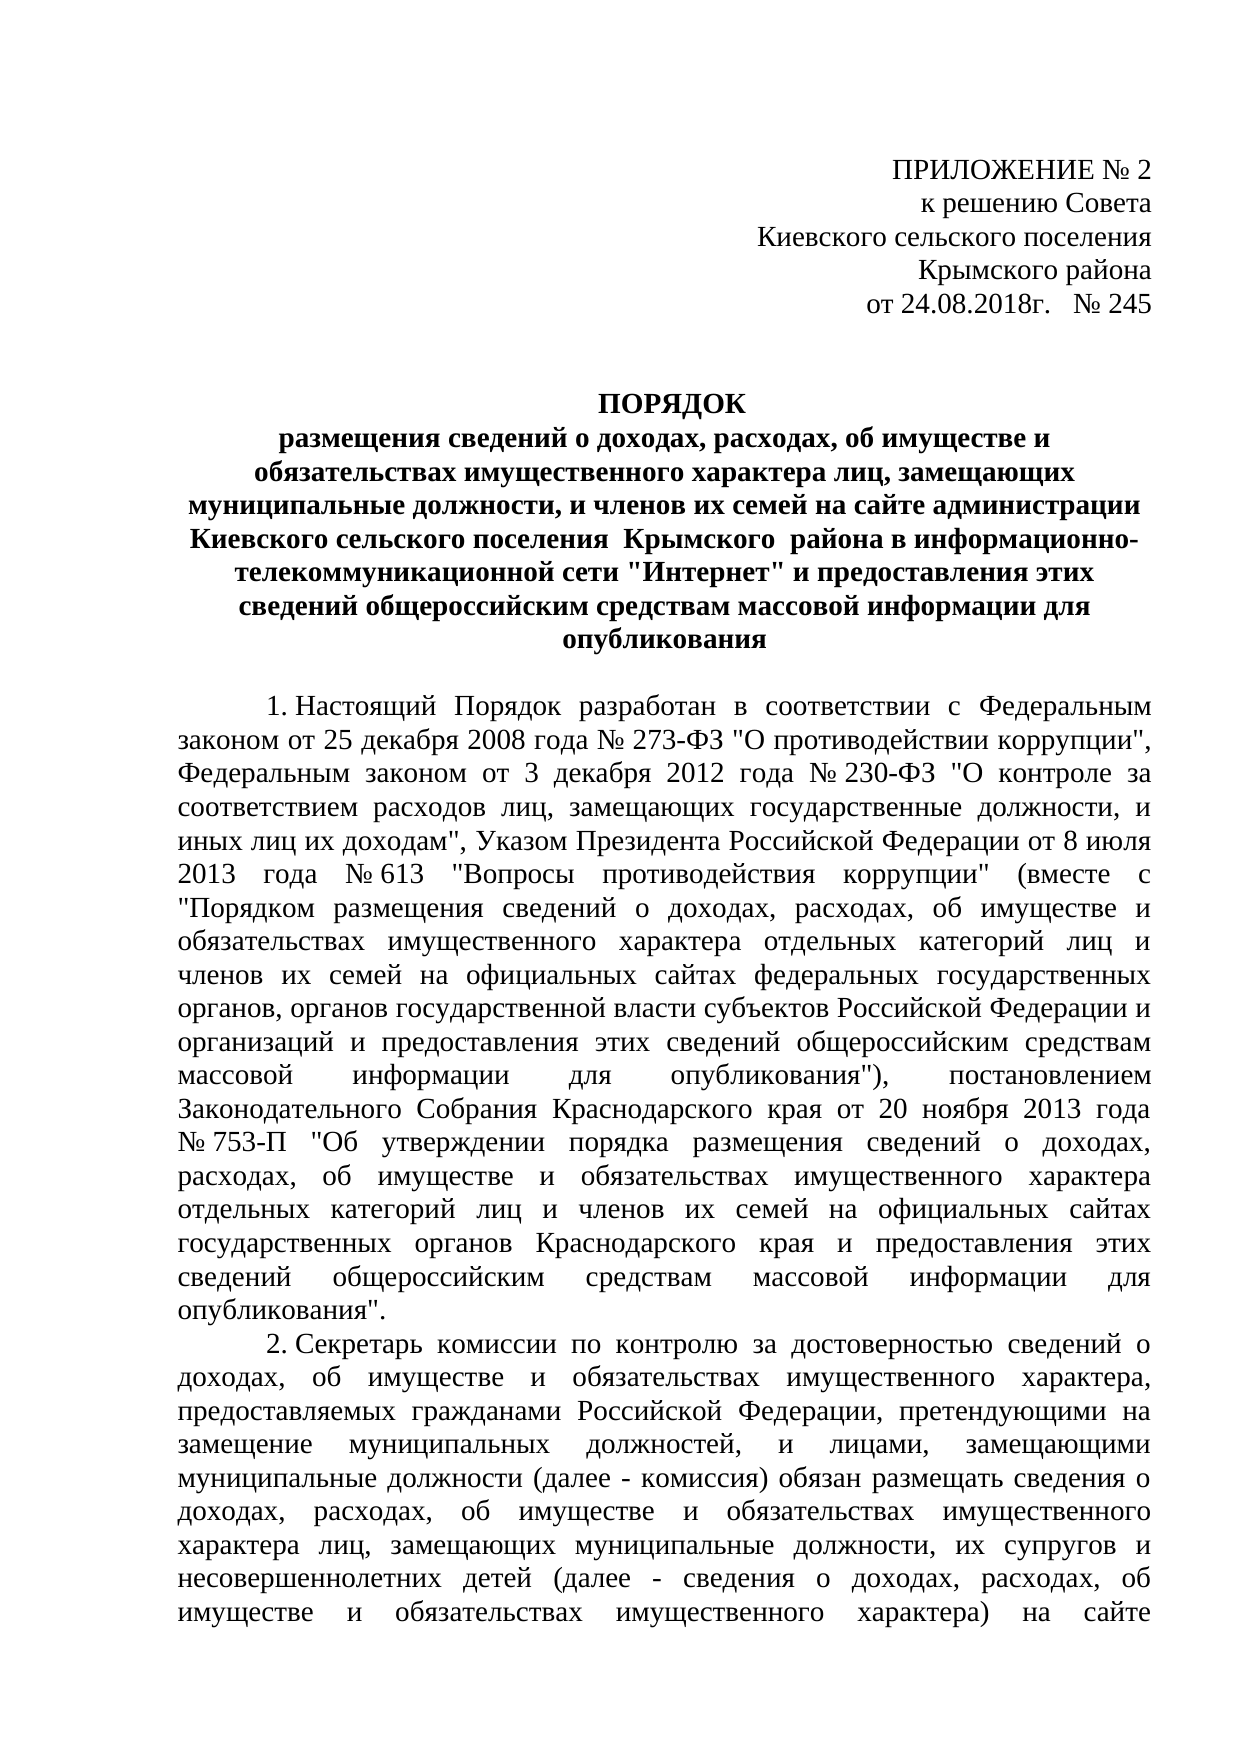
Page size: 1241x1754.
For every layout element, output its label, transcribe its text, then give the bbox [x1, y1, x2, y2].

text ПОРЯДОК [177, 387, 1152, 420]
text ПРИЛОЖЕНИЕ № 2 [177, 152, 1152, 185]
text Крымского района [177, 252, 1152, 286]
text к решению Совета [177, 185, 1152, 219]
text Киевского сельского поселения [177, 219, 1152, 252]
text размещения сведений о доходах, расходах, об имуществе и обязательствах имущественного характера лиц, замещающих муниципальные должности, и членов их семей на сайте администрации Киевского сельского поселения Крымского района в информационно-телекоммуникационной сети "Интернет" и предоставления этих сведений общероссийским средствам массовой информации для опубликования [177, 420, 1152, 655]
text 1. Настоящий Порядок разработан в соответствии с Федеральным законом от 25 декабря 2008 года № 273-ФЗ "О противодействии коррупции", Федеральным законом от 3 декабря 2012 года № 230-ФЗ "О контроле за соответствием расходов лиц, замещающих государственные должности, и иных лиц их доходам", Указом Президента Российской Федерации от 8 июля 2013 года № 613 "Вопросы противодействия коррупции" (вместе с "Порядком размещения сведений о доходах, расходах, об имуществе и обязательствах имущественного характера отдельных категорий лиц и членов их семей на официальных сайтах федеральных государственных органов, органов государственной власти субъектов Российской Федерации и организаций и предоставления этих сведений общероссийским средствам массовой информации для опубликования"), постановлением Законодательного Собрания Краснодарского края от 20 ноября 2013 года № 753-П "Об утверждении порядка размещения сведений о доходах, расходах, об имуществе и обязательствах имущественного характера отдельных категорий лиц и членов их семей на официальных сайтах государственных органов Краснодарского края и предоставления этих сведений общероссийским средствам массовой информации для опубликования". [177, 688, 1152, 1326]
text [177, 1326, 1152, 1628]
text от 24.08.2018г. № 245 [177, 286, 1152, 319]
